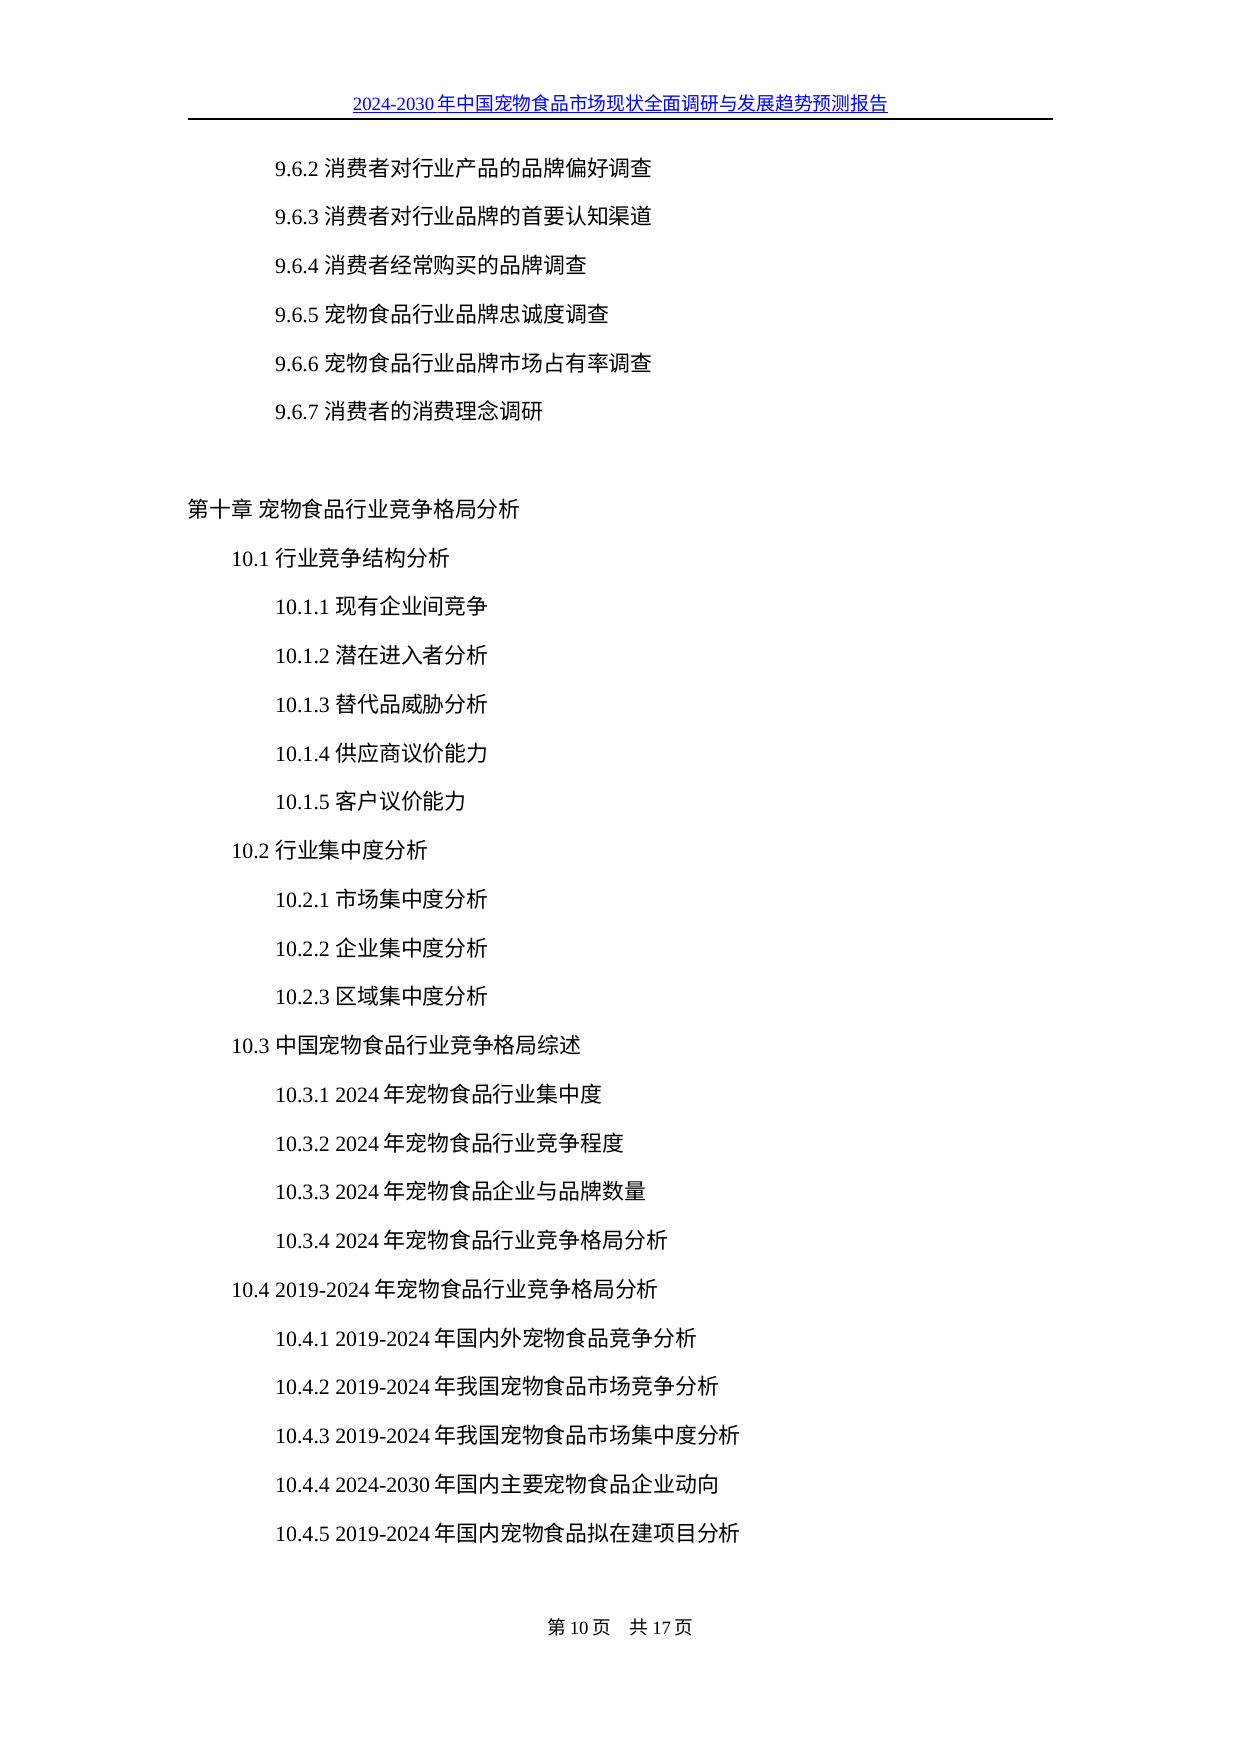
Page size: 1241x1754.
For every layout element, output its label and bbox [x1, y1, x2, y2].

text [187, 150, 1053, 1548]
